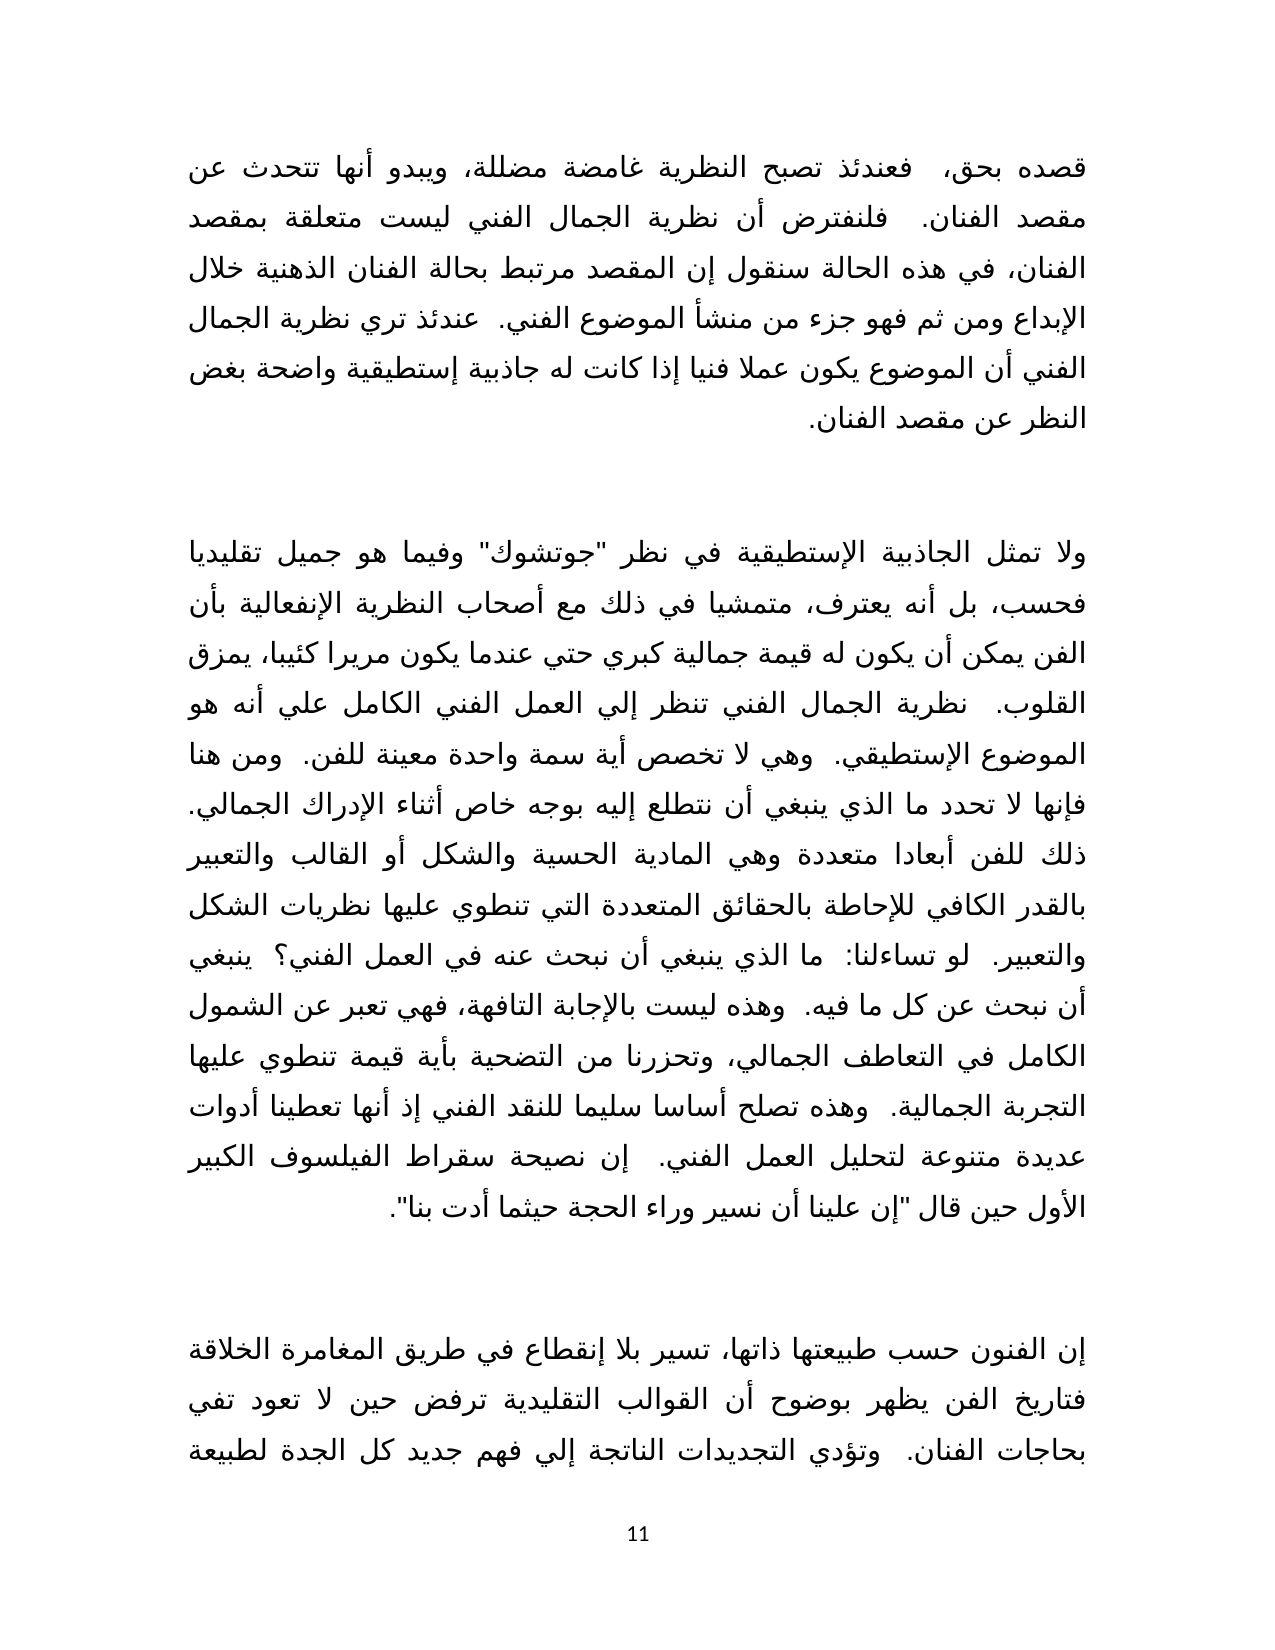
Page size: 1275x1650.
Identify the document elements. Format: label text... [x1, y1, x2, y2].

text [187, 150, 1087, 435]
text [187, 1332, 1087, 1466]
text ولا تمثل الجاذبية الإستطيقية في نظر "جوتشوك" وفيما هو جميل تقليديا فحسب، بل أنه يعترف، متمشيا في ذلك مع أصحاب النظرية الإنفعالية بأن الفن يمكن أن يكون له قيمة جمالية كبري حتي عندما يكون مريرا كئيبا، يمزق القلوب. نظرية الجمال الفني تنظر إلي العمل الفني الكامل علي أنه هو الموضوع الإستطيقي. وهي لا تخصص أية سمة واحدة معينة للفن. ومن هنا فإنها لا تحدد ما الذي ينبغي أن نتطلع إليه بوجه خاص أثناء الإدراك الجمالي. ذلك للفن أبعادا متعددة وهي المادية الحسية والشكل أو القالب والتعبير بالقدر الكافي للإحاطة بالحقائق المتعددة التي تنطوي عليها نظريات الشكل والتعبير. لو تساءلنا: ما الذي ينبغي أن نبحث عنه في العمل الفني؟ ينبغي أن نبحث عن كل ما فيه. وهذه ليست بالإجابة التافهة، فهي تعبر عن الشمول الكامل في التعاطف الجمالي، وتحزرنا من التضحية بأية قيمة تنطوي عليها التجربة الجمالية. وهذه تصلح أساسا سليما للنقد الفني إذ أنها تعطينا أدوات عديدة متنوعة لتحليل العمل الفني. إن نصيحة سقراط الفيلسوف الكبير الأول حين قال "إن علينا أن نسير وراء الحجة حيثما أدت بنا". [187, 536, 1087, 1223]
